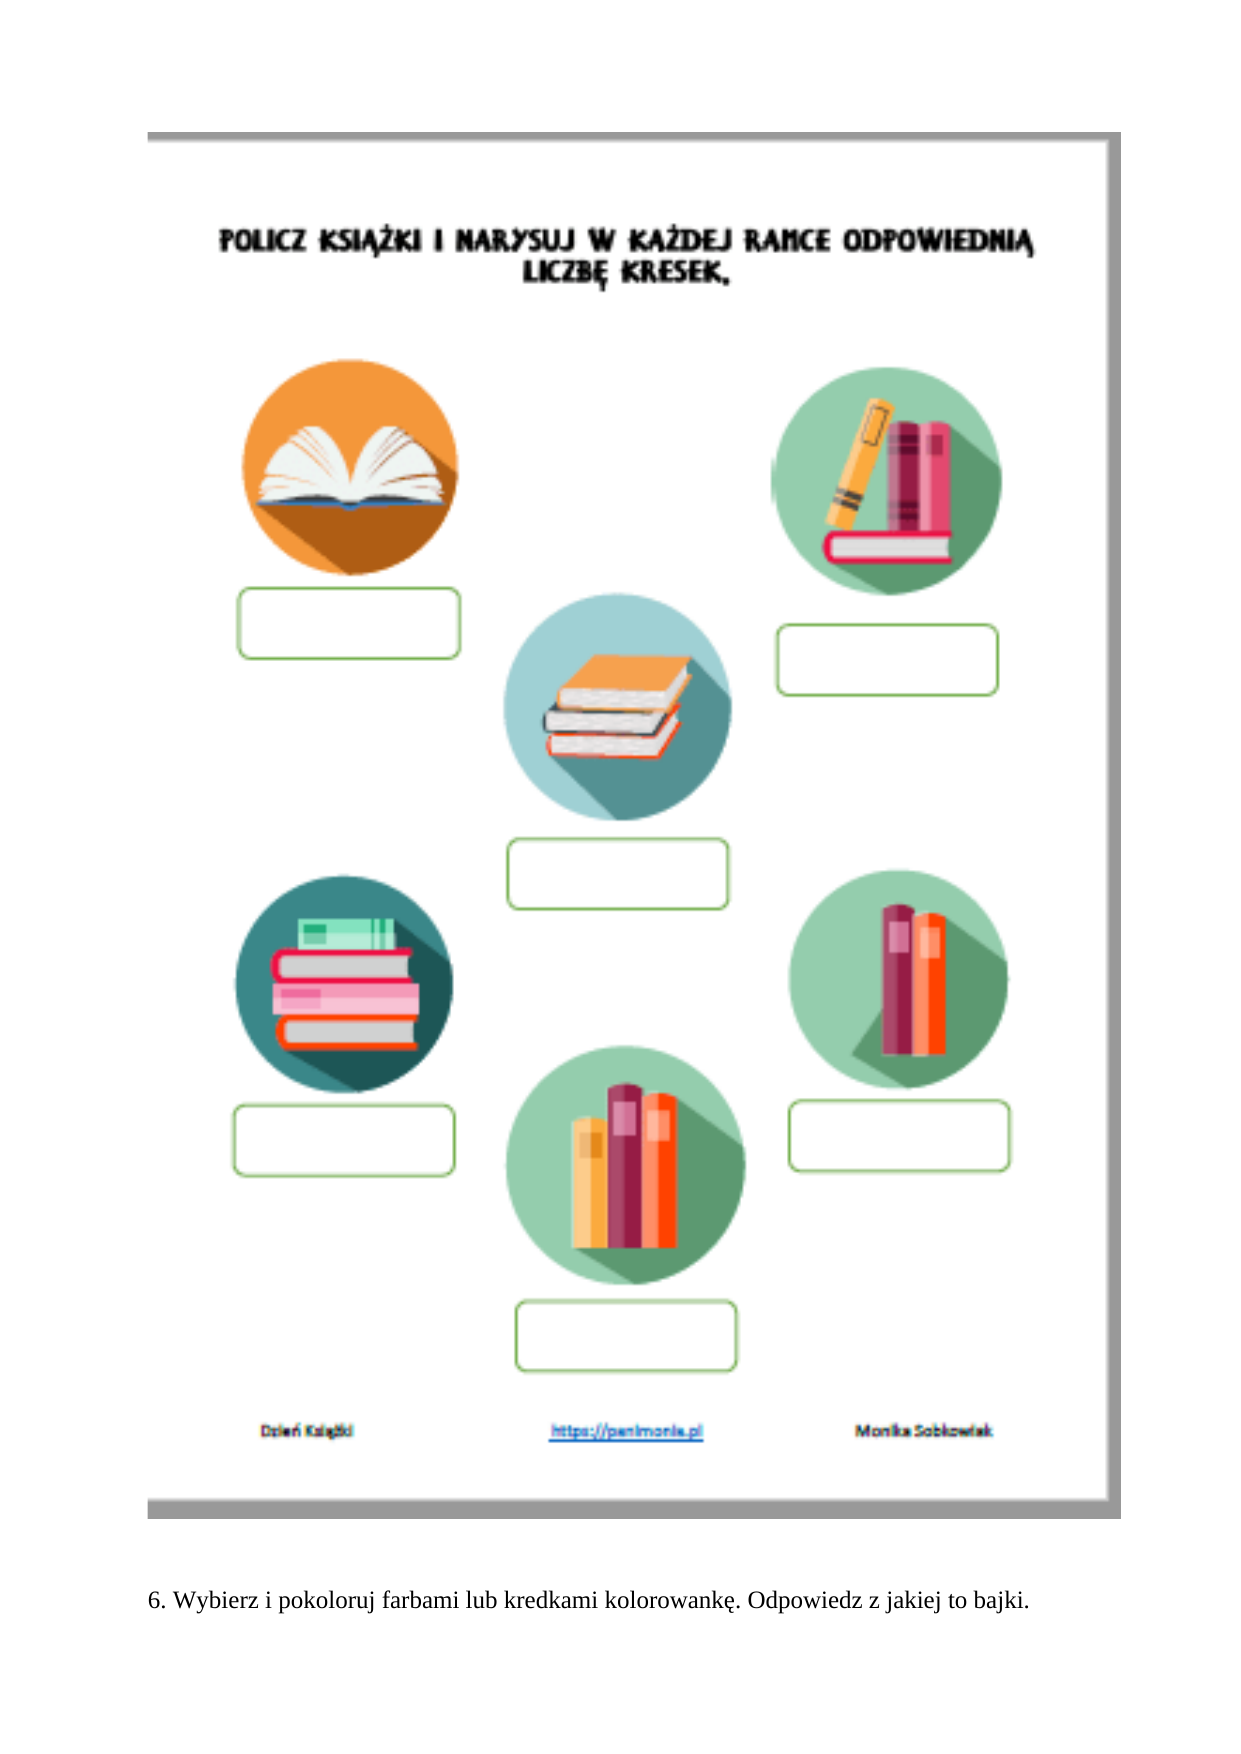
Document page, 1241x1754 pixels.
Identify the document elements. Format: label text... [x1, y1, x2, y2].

text 6. Wybierz i pokoloruj farbami lub kredkami kolorowankę. Odpowiedz z jakiej to bajki. [148, 1586, 1093, 1614]
picture [147, 132, 1121, 1519]
